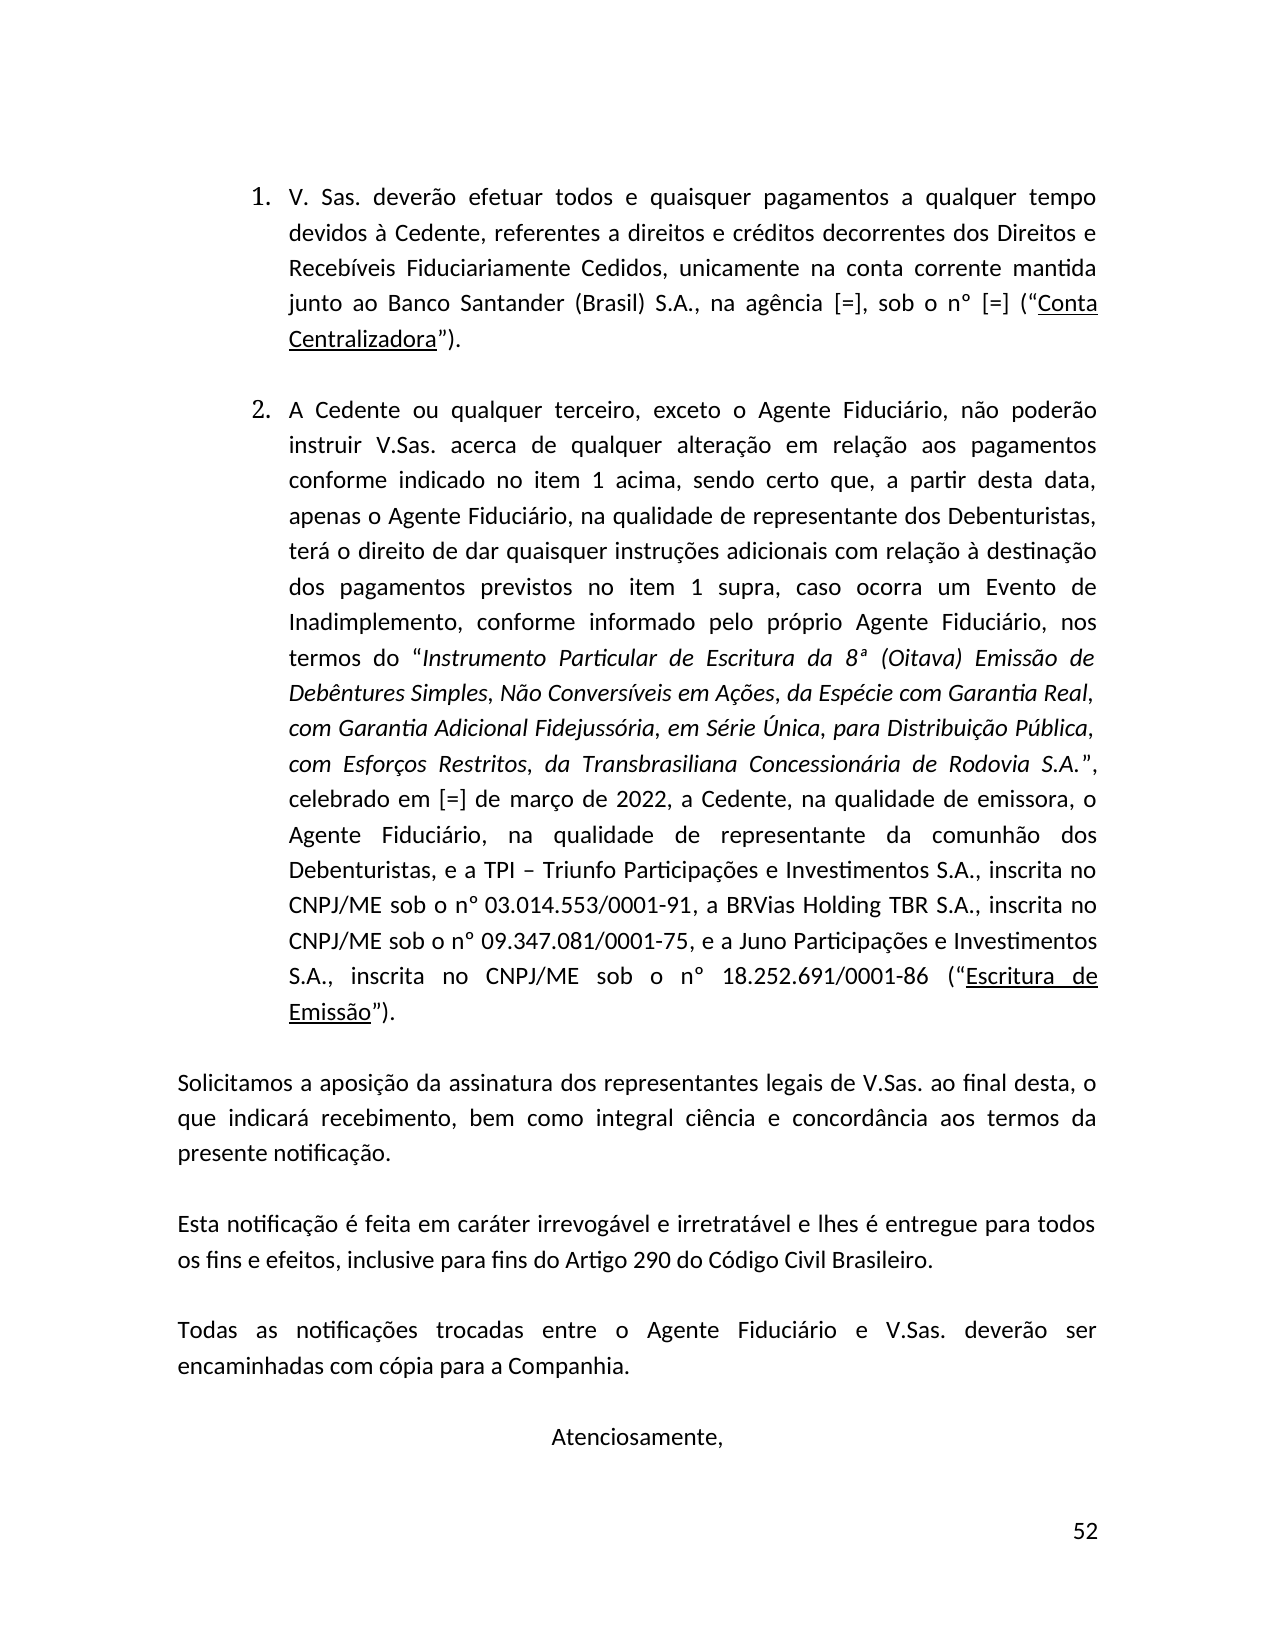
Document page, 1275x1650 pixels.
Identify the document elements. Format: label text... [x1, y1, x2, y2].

text Esta notificação é feita em caráter irrevogável e irretratável e lhes é entregue para todos os fins e efeitos, inclusive para fins do Artigo 290 do Código Civil Brasileiro. [177, 1204, 1098, 1275]
text Atenciosamente, [177, 1417, 1098, 1452]
list A Cedente ou qualquer terceiro, exceto o Agente Fiduciário, não poderão instruir V.Sas. acerca de qualquer alteração em relação aos pagamentos conforme indicado no item 1 acima, sendo certo que, a partir desta data, apenas o Agente Fiduciário, na qualidade de representante dos Debenturistas, terá o direito de dar quaisquer instruções adicionais com relação à destinação dos pagamentos previstos no item 1 supra, caso ocorra um Evento de Inadimplemento, conforme informado pelo próprio Agente Fiduciário, nos termos do “Instrumento Particular de Escritura da 8ª (Oitava) Emissão de Debêntures Simples, Não Conversíveis em Ações, da Espécie com Garantia Real, com Garantia Adicional Fidejussória, em Série Única, para Distribuição Pública, com Esforços Restritos, da Transbrasiliana Concessionária de Rodovia S.A.”, celebrado em [=] de março de 2022, a Cedente, na qualidade de emissora, o Agente Fiduciário, na qualidade de representante da comunhão dos Debenturistas, e a TPI – Triunfo Participações e Investimentos S.A., inscrita no CNPJ/ME sob o nº 03.014.553/0001-91, a BRVias Holding TBR S.A., inscrita no CNPJ/ME sob o nº 09.347.081/0001-75, e a Juno Participações e Investimentos S.A., inscrita no CNPJ/ME sob o nº 18.252.691/0001-86 (“Escritura de Emissão”). [251, 390, 1098, 1027]
text Todas as notificações trocadas entre o Agente Fiduciário e V.Sas. deverão ser encaminhadas com cópia para a Companhia. [177, 1311, 1098, 1381]
text Solicitamos a aposição da assinatura dos representantes legais de V.Sas. ao final desta, o que indicará recebimento, bem como integral ciência e concordância aos termos da presente notificação. [177, 1063, 1098, 1169]
list V. Sas. deverão efetuar todos e quaisquer pagamentos a qualquer tempo devidos à Cedente, referentes a direitos e créditos decorrentes dos Direitos e Recebíveis Fiduciariamente Cedidos, unicamente na conta corrente mantida junto ao Banco Santander (Brasil) S.A., na agência [=], sob o nº [=] (“Conta Centralizadora”). [251, 177, 1098, 354]
